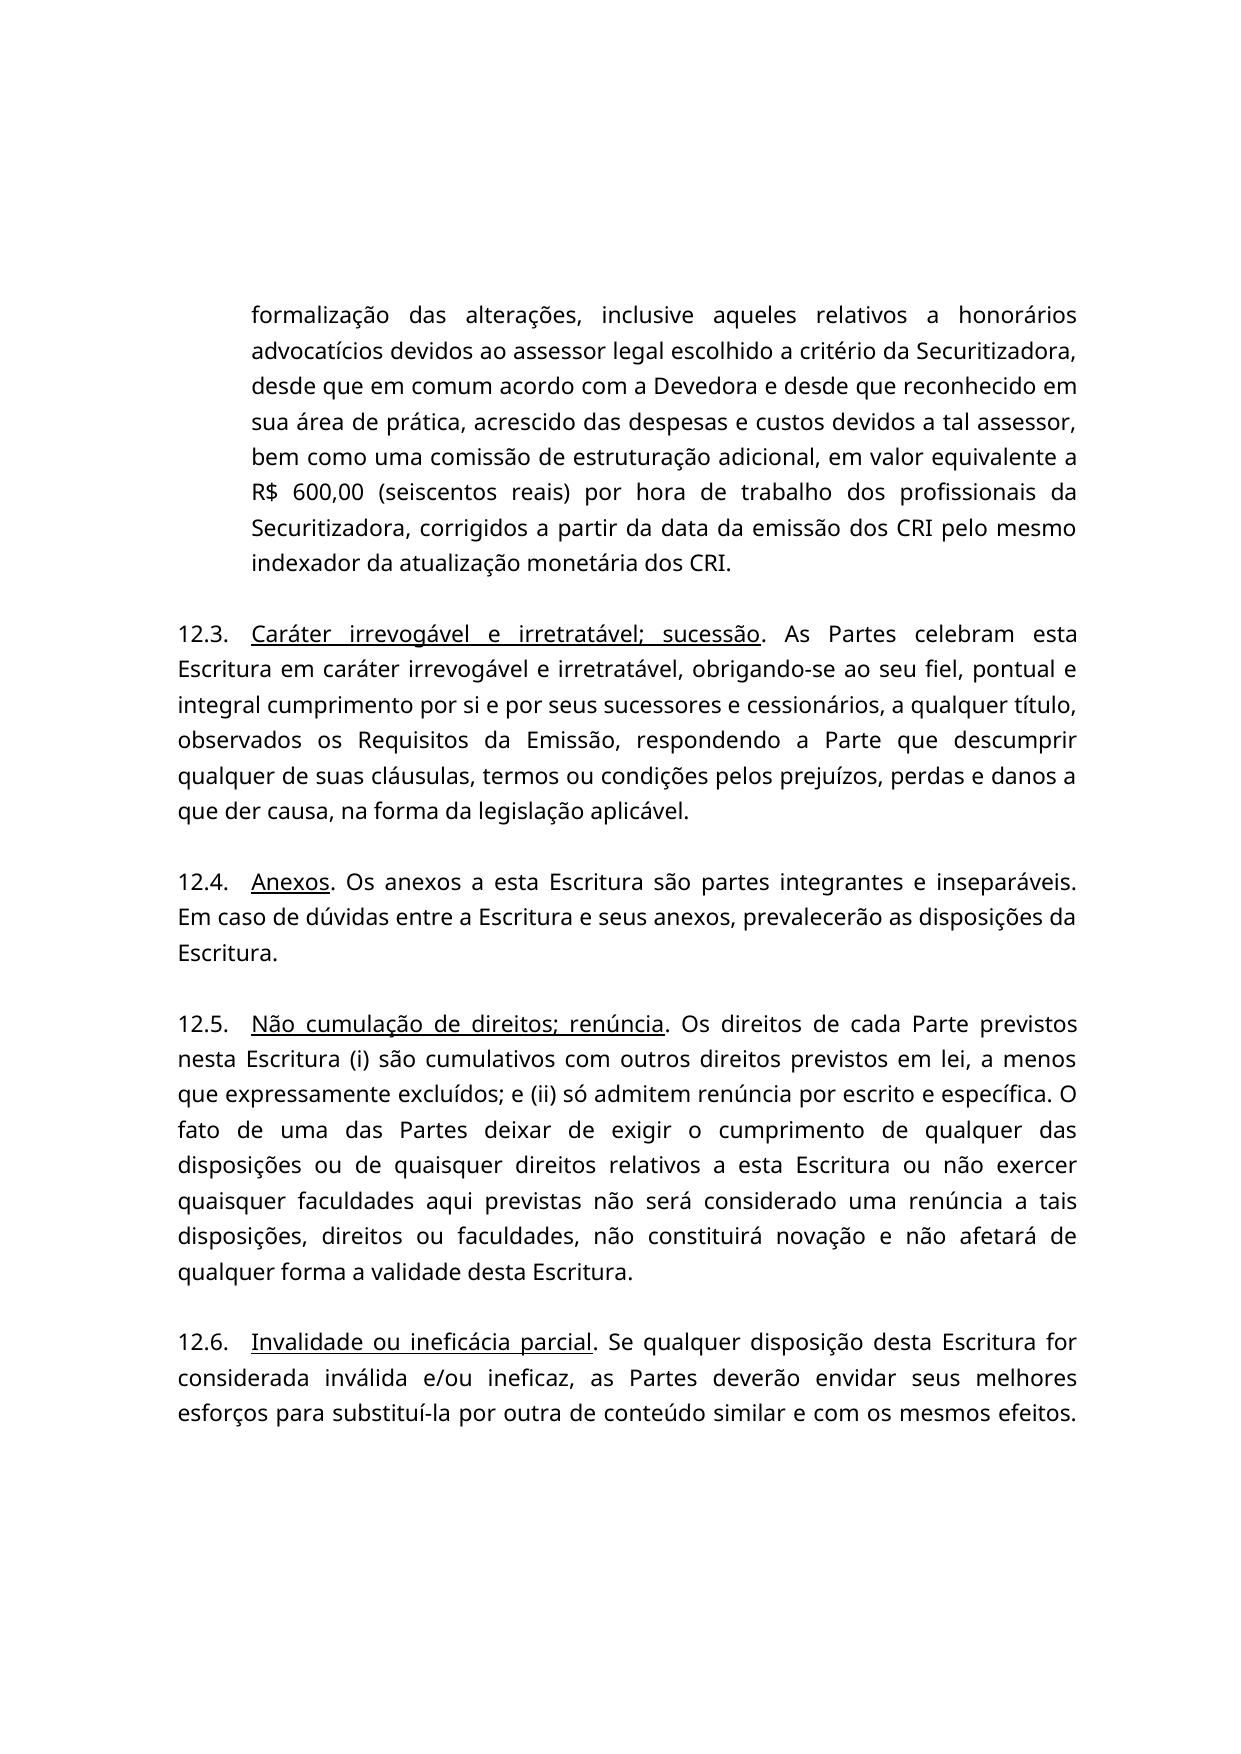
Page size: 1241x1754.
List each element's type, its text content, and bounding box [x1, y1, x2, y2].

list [251, 295, 1078, 579]
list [177, 1322, 1078, 1429]
list 12.3. Caráter irrevogável e irretratável; sucessão. As Partes celebram esta Escritura em caráter irrevogável e irretratável, obrigando-se ao seu fiel, pontual e integral cumprimento por si e por seus sucessores e cessionários, a qualquer título, observados os Requisitos da Emissão, respondendo a Parte que descumprir qualquer de suas cláusulas, termos ou condições pelos prejuízos, perdas e danos a que der causa, na forma da legislação aplicável. [177, 614, 1078, 827]
list 12.4. Anexos. Os anexos a esta Escritura são partes integrantes e inseparáveis. Em caso de dúvidas entre a Escritura e seus anexos, prevalecerão as disposições da Escritura. [177, 862, 1078, 968]
list 12.5. Não cumulação de direitos; renúncia. Os direitos de cada Parte previstos nesta Escritura (i) são cumulativos com outros direitos previstos em lei, a menos que expressamente excluídos; e (ii) só admitem renúncia por escrito e específica. O fato de uma das Partes deixar de exigir o cumprimento de qualquer das disposições ou de quaisquer direitos relativos a esta Escritura ou não exercer quaisquer faculdades aqui previstas não será considerado uma renúncia a tais disposições, direitos ou faculdades, não constituirá novação e não afetará de qualquer forma a validade desta Escritura. [177, 1004, 1078, 1287]
